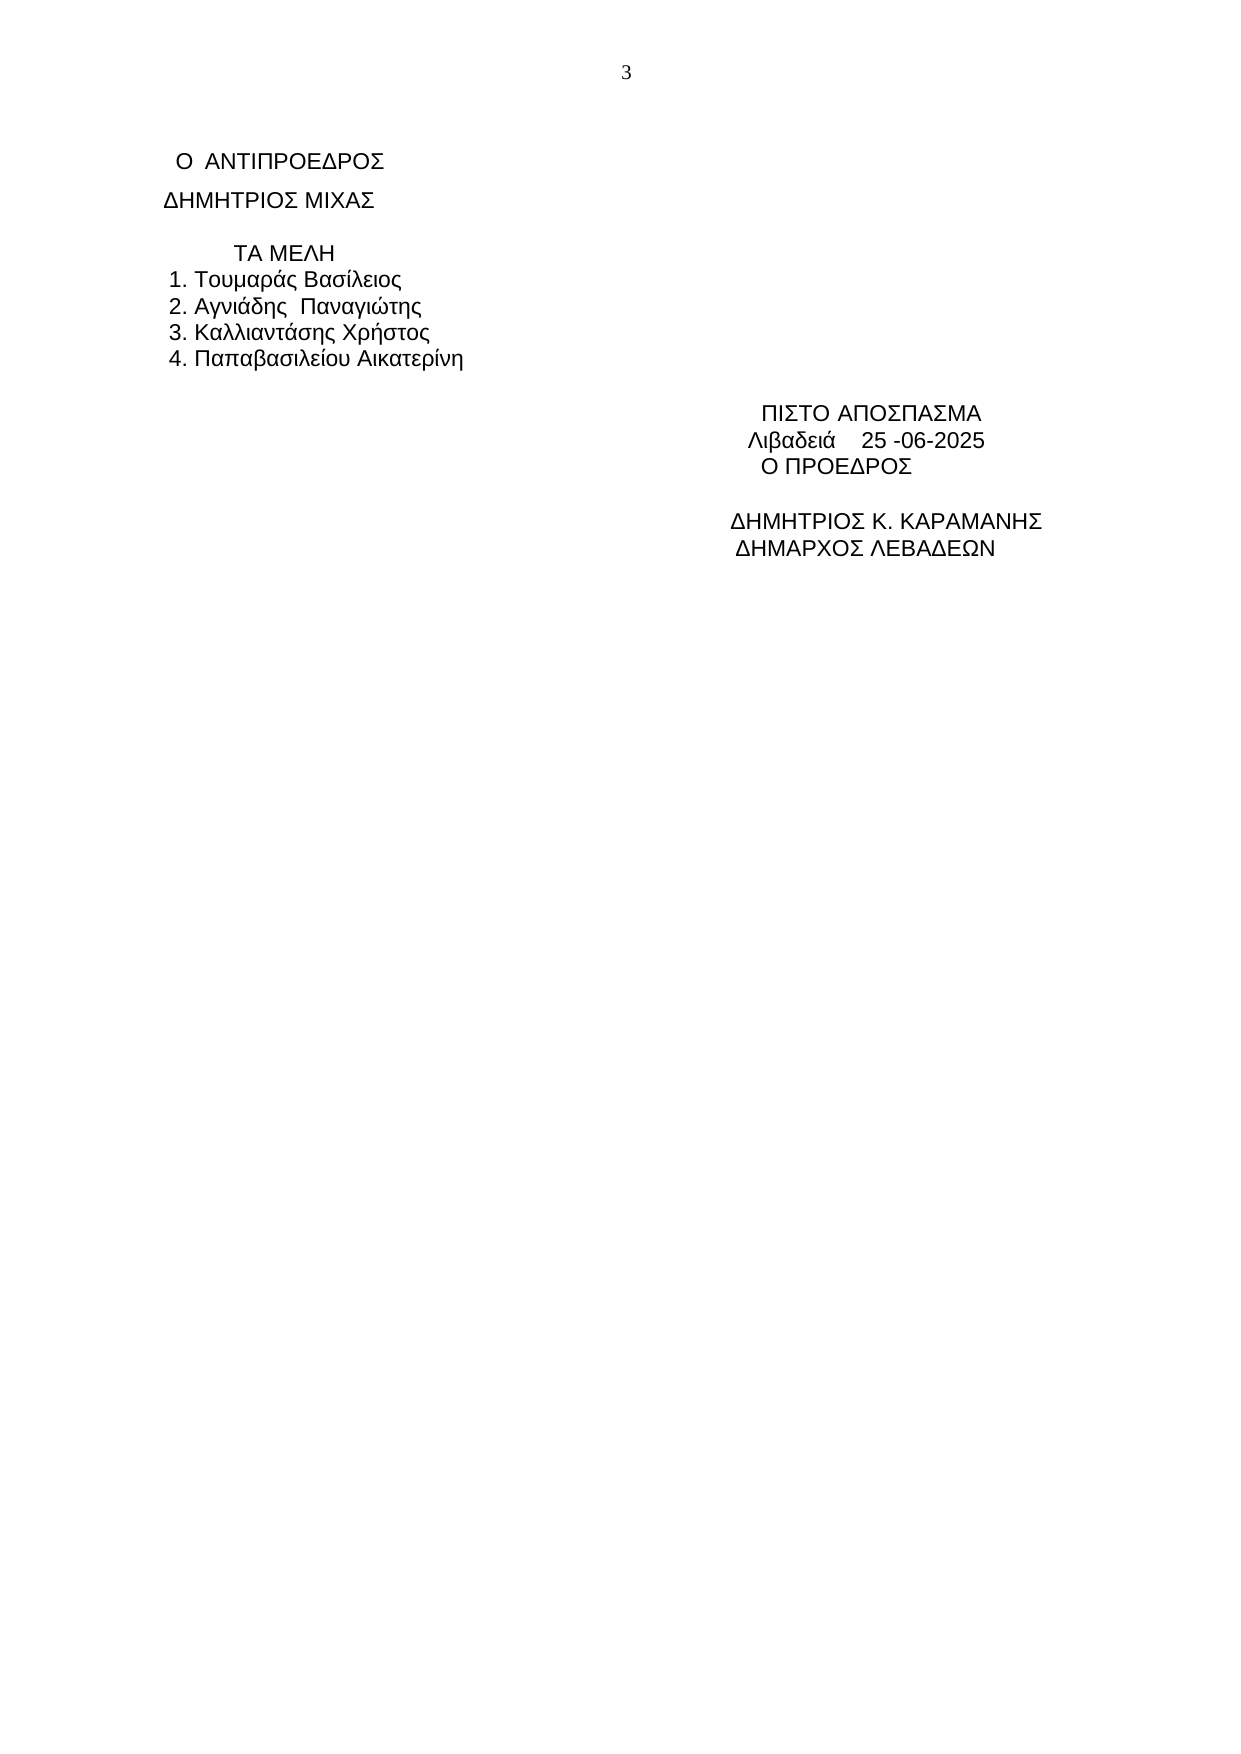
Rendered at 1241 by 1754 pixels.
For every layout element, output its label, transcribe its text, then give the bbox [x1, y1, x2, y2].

text 3. Καλλιαντάσης Χρήστος [169, 319, 1122, 345]
text ΔΗΜΗΤΡΙΟΣ Κ. ΚΑΡΑΜΑΝΗΣ [131, 508, 1122, 534]
text 2. Αγνιάδης Παναγιώτης [169, 293, 1122, 319]
text ΤΑ ΜΕΛΗ [131, 240, 1122, 266]
text Ο ΑΝΤΙΠΡΟΕΔΡΟΣ [86, 148, 1122, 174]
text ΠΙΣΤΟ ΑΠΟΣΠΑΣΜΑ [131, 400, 1122, 427]
text 1. Τουμαράς Βασίλειος [169, 266, 1122, 293]
text ΔΗΜΗΤΡΙΟΣ ΜΙΧΑΣ [131, 187, 1122, 213]
text ΔΗΜΑΡΧΟΣ ΛΕΒΑΔΕΩΝ [169, 534, 1122, 561]
text Ο ΠΡΟΕΔΡΟΣ [169, 453, 1122, 479]
text Λιβαδειά 25 -06-2025 [169, 427, 1122, 453]
text 4. Παπαβασιλείου Αικατερίνη [169, 345, 1122, 372]
